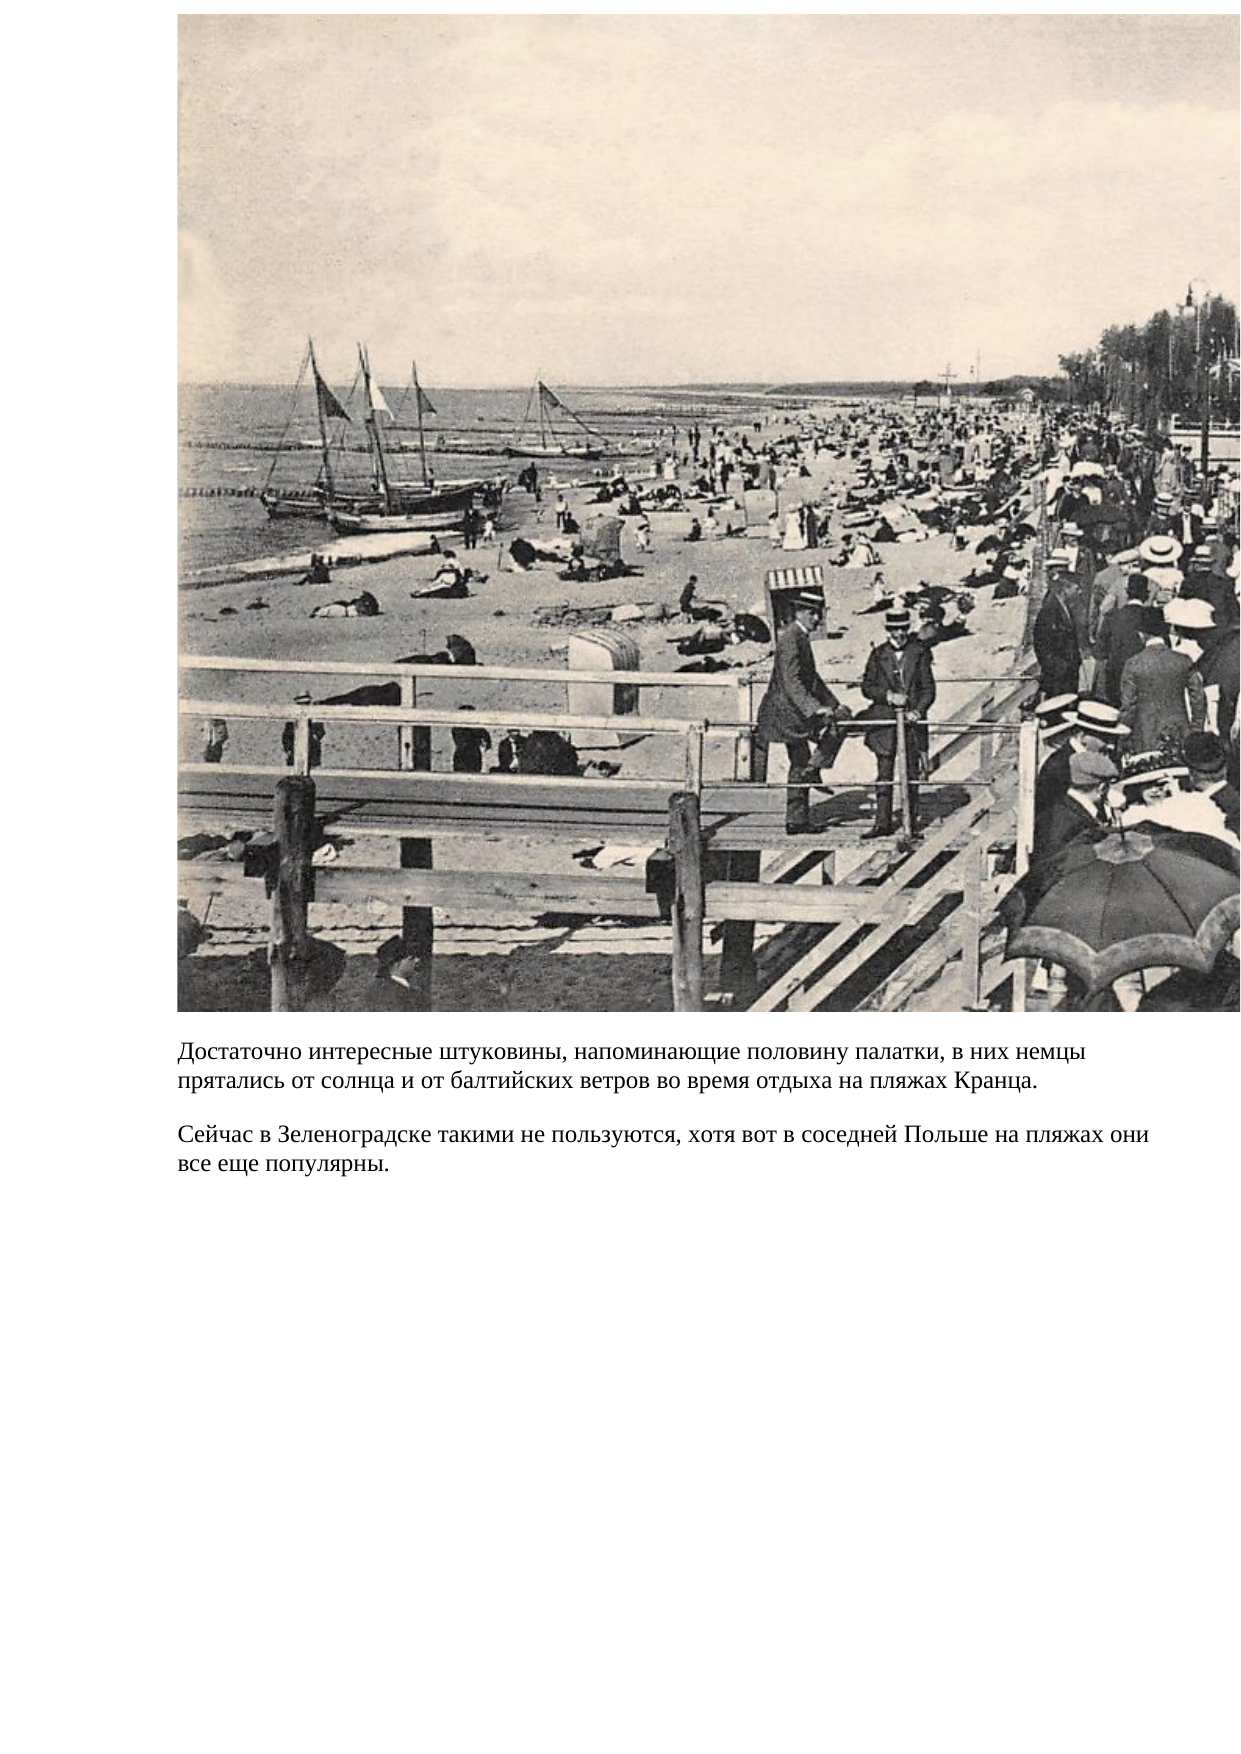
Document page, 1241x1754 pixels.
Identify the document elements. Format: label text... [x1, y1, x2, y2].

text Сейчас в Зеленоградске такими не пользуются, хотя вот в соседней Польше на пляжах они все еще популярны. [177, 1119, 1152, 1176]
picture [177, 14, 1241, 1012]
text Достаточно интересные штуковины, напоминающие половину палатки, в них немцы прятались от солнца и от балтийских ветров во время отдыха на пляжах Кранца. [177, 1036, 1152, 1094]
